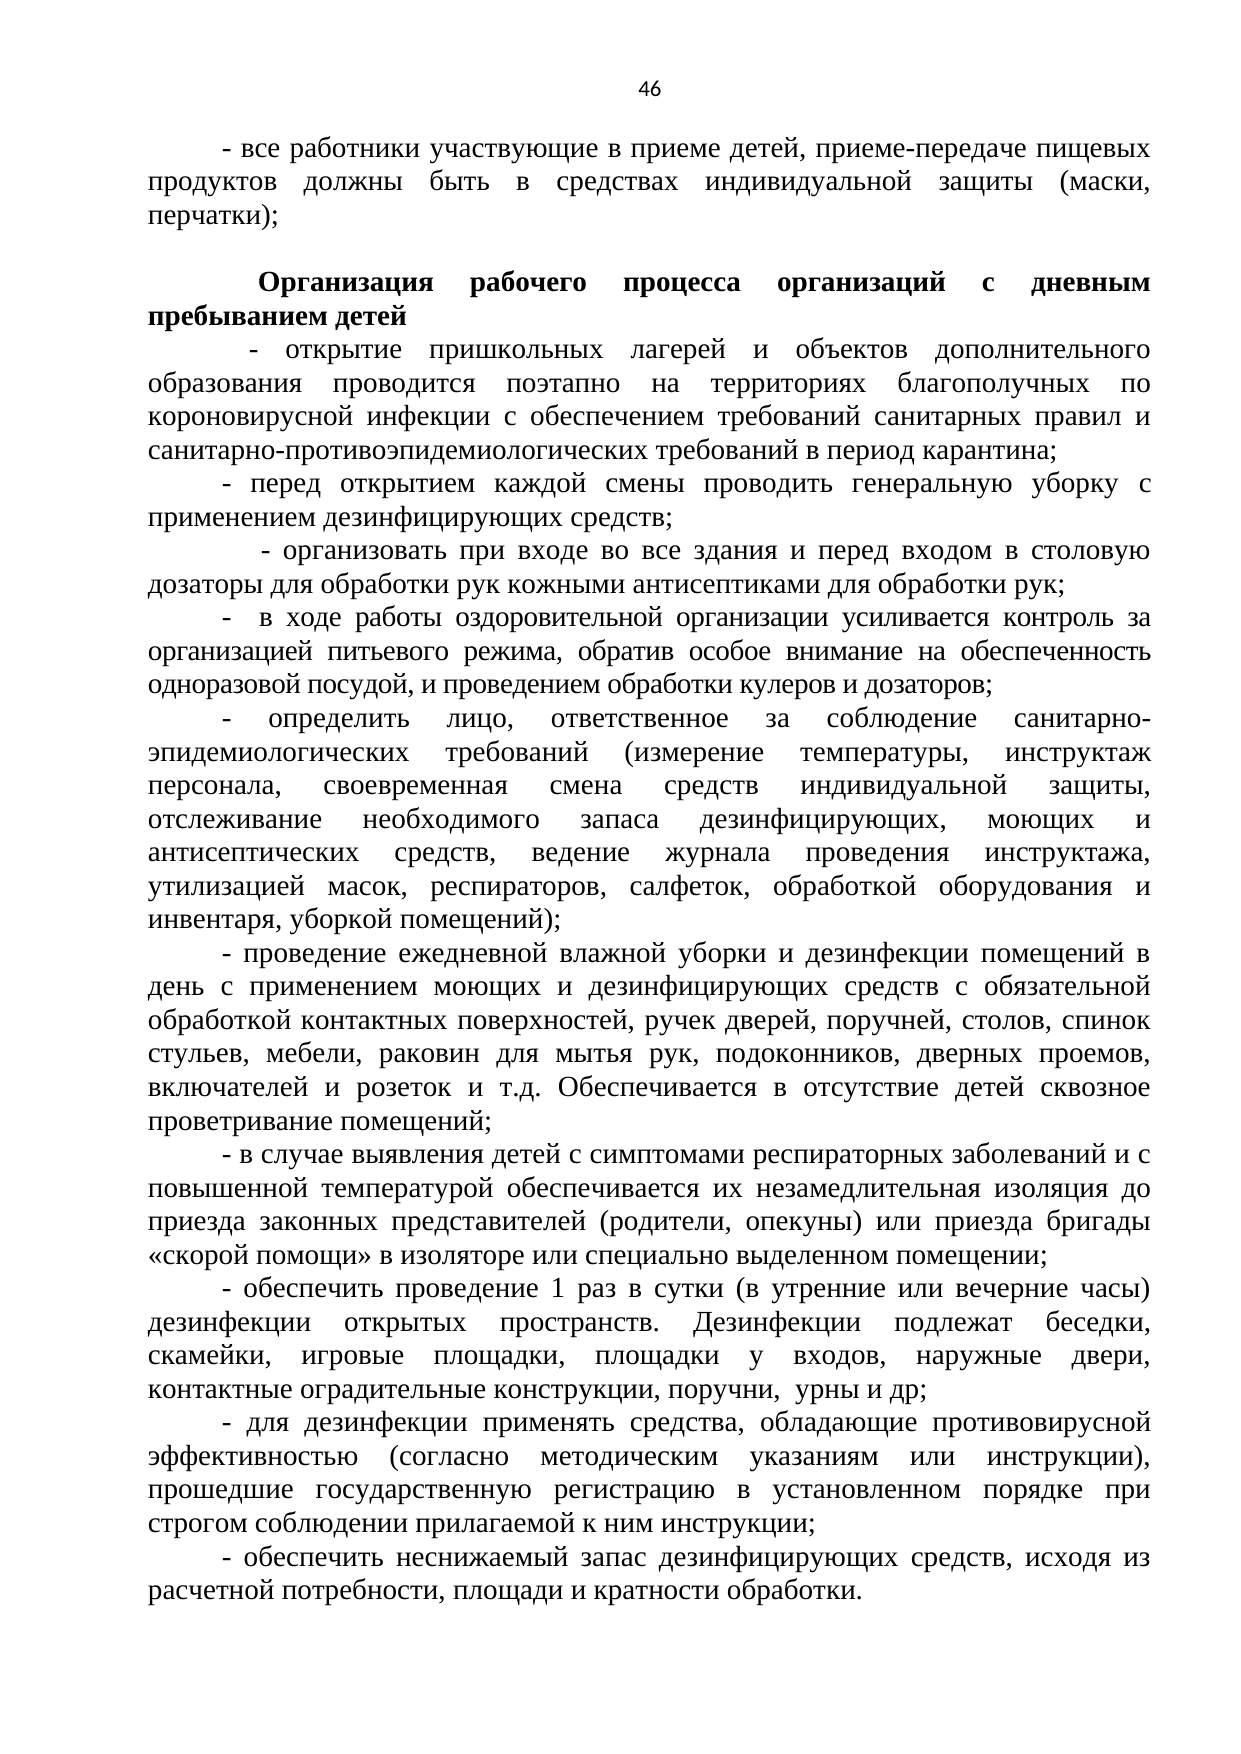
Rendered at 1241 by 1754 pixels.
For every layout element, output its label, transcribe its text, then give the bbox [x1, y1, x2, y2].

text - все работники участвующие в приеме детей, приеме-передаче пищевых продуктов должны быть в средствах индивидуальной защиты (маски, перчатки); [148, 130, 1152, 231]
text - в случае выявления детей с симптомами респираторных заболеваний и с повышенной температурой обеспечивается их незамедлительная изоляция до приезда законных представителей (родители, опекуны) или приезда бригады «скорой помощи» в изоляторе или специально выделенном помещении; [148, 1136, 1152, 1270]
text - обеспечить проведение 1 раз в сутки (в утренние или вечерние часы) дезинфекции открытых пространств. Дезинфекции подлежат беседки, скамейки, игровые площадки, площадки у входов, наружные двери, контактные оградительные конструкции, поручни, урны и др; [148, 1270, 1152, 1404]
text - перед открытием каждой смены проводить генеральную уборку с применением дезинфицирующих средств; [148, 465, 1152, 532]
text - для дезинфекции применять средства, обладающие противовирусной эффективностью (согласно методическим указаниям или инструкции), прошедшие государственную регистрацию в установленном порядке при строгом соблюдении прилагаемой к ним инструкции; [148, 1404, 1152, 1539]
text - открытие пришкольных лагерей и объектов дополнительного образования проводится поэтапно на территориях благополучных по короновирусной инфекции с обеспечением требований санитарных правил и санитарно-противоэпидемиологических требований в период карантина; [148, 331, 1152, 465]
text - определить лицо, ответственное за соблюдение санитарно-эпидемиологических требований (измерение температуры, инструктаж персонала, своевременная смена средств индивидуальной защиты, отслеживание необходимого запаса дезинфицирующих, моющих и антисептических средств, ведение журнала проведения инструктажа, утилизацией масок, респираторов, салфеток, обработкой оборудования и инвентаря, уборкой помещений); [148, 700, 1152, 935]
text - организовать при входе во все здания и перед входом в столовую дозаторы для обработки рук кожными антисептиками для обработки рук; [148, 532, 1152, 599]
text - проведение ежедневной влажной уборки и дезинфекции помещений в день с применением моющих и дезинфицирующих средств с обязательной обработкой контактных поверхностей, ручек дверей, поручней, столов, спинок стульев, мебели, раковин для мытья рук, подоконников, дверных проемов, включателей и розеток и т.д. Обеспечивается в отсутствие детей сквозное проветривание помещений; [148, 935, 1152, 1136]
text Организация рабочего процесса организаций с дневным пребыванием детей [148, 264, 1152, 331]
text - обеспечить неснижаемый запас дезинфицирующих средств, исходя из расчетной потребности, площади и кратности обработки. [148, 1539, 1152, 1606]
text - в ходе работы оздоровительной организации усиливается контроль за организацией питьевого режима, обратив особое внимание на обеспеченность одноразовой посудой, и проведением обработки кулеров и дозаторов; [148, 599, 1152, 700]
